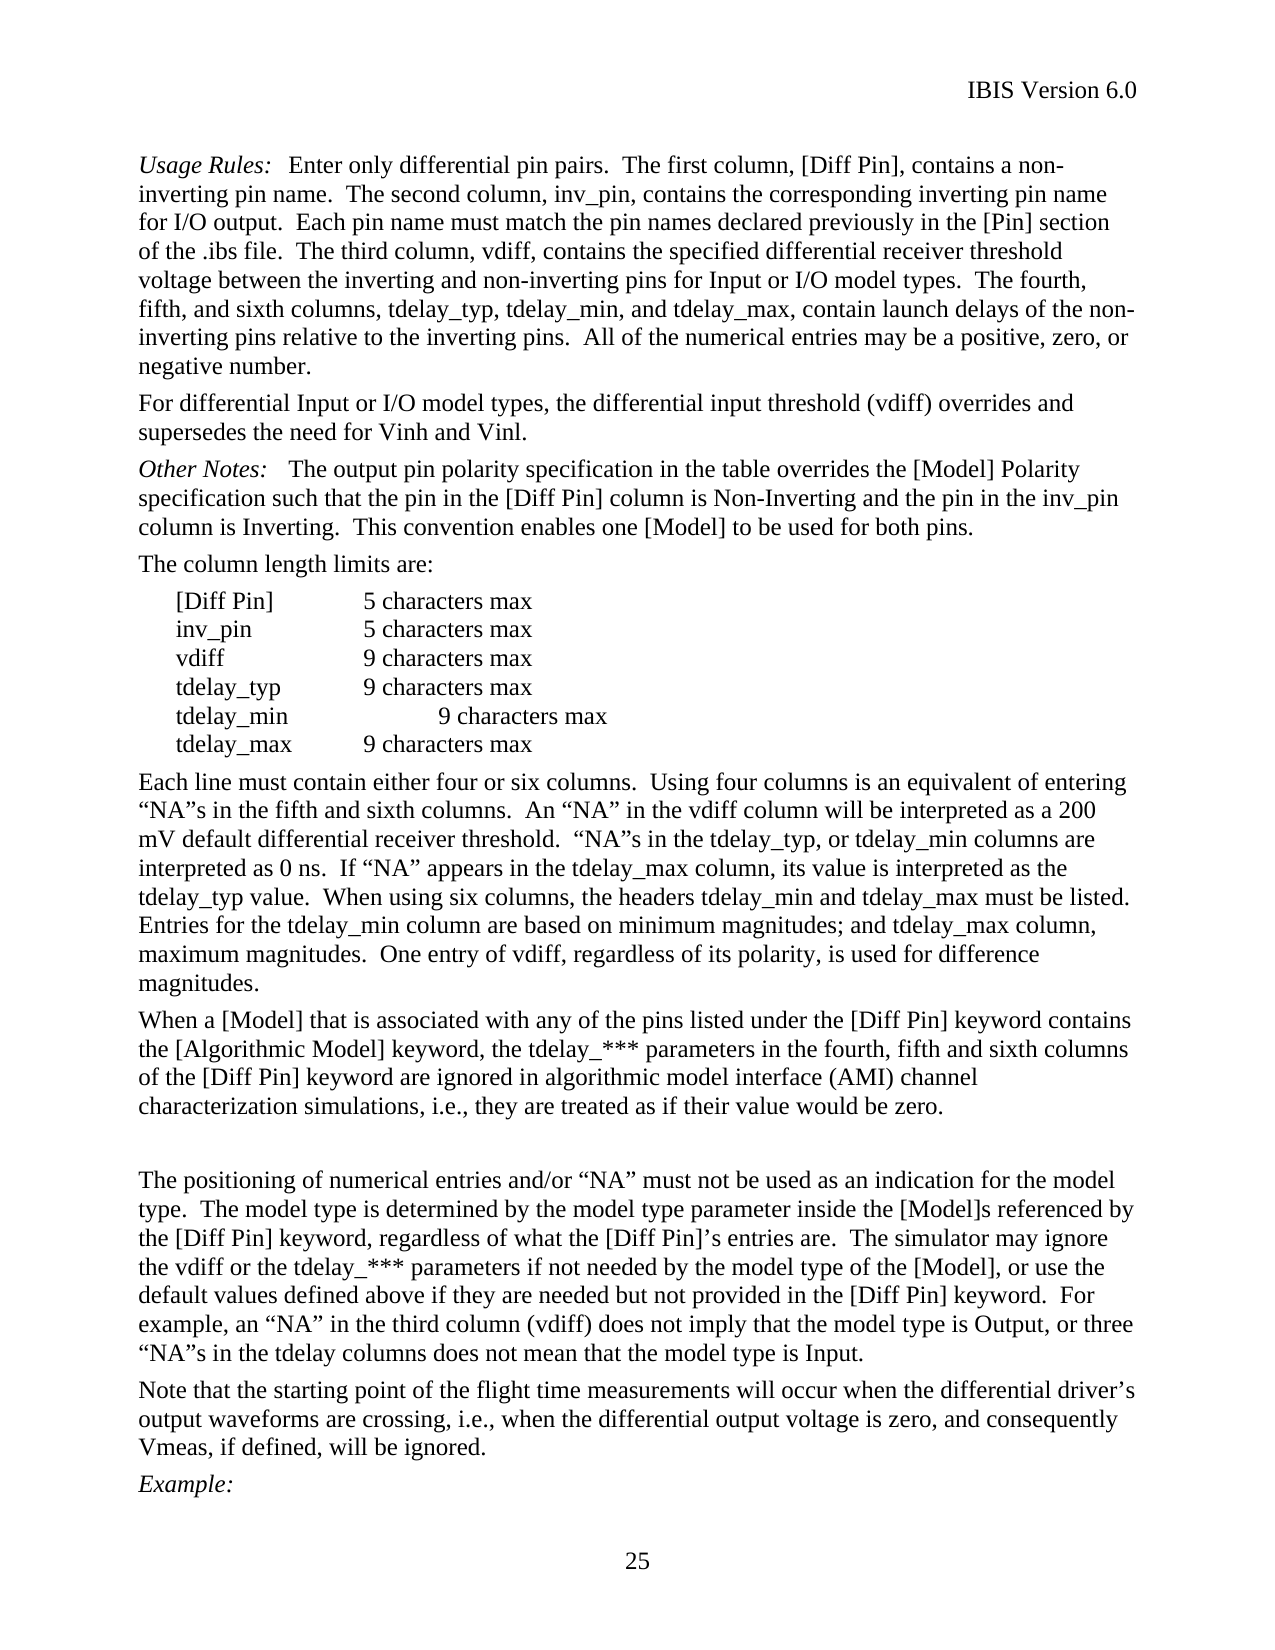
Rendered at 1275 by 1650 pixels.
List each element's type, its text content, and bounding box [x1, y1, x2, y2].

text The positioning of numerical entries and/or “NA” must not be used as an indication for the model type. The model type is determined by the model type parameter inside the [Model]s referenced by the [Diff Pin] keyword, regardless of what the [Diff Pin]’s entries are. The simulator may ignore the vdiff or the tdelay_*** parameters if not needed by the model type of the [Model], or use the default values defined above if they are needed but not provided in the [Diff Pin] keyword. For example, an “NA” in the third column (vdiff) does not imply that the model type is Output, or three “NA”s in the tdelay columns does not mean that the model type is Input. [138, 1165, 1137, 1367]
list tdelay_max 9 characters max [176, 729, 1137, 758]
list tdelay_min 9 characters max [176, 701, 1137, 729]
text Note that the starting point of the flight time measurements will occur when the differential driver’s output waveforms are crossing, i.e., when the differential output voltage is zero, and consequently Vmeas, if defined, will be ignored. [138, 1375, 1137, 1461]
text The column length limits are: [138, 549, 1137, 577]
list tdelay_typ 9 characters max [176, 672, 1137, 701]
list inv_pin 5 characters max [176, 614, 1137, 643]
text When a [Model] that is associated with any of the pins listed under the [Diff Pin] keyword contains the [Algorithmic Model] keyword, the tdelay_*** parameters in the fourth, fifth and sixth columns of the [Diff Pin] keyword are ignored in algorithmic model interface (AMI) channel characterization simulations, i.e., they are treated as if their value would be zero. [138, 1005, 1137, 1120]
text Each line must contain either four or six columns. Using four columns is an equivalent of entering “NA”s in the fifth and sixth columns. An “NA” in the vdiff column will be interpreted as a 200 mV default differential receiver threshold. “NA”s in the tdelay_typ, or tdelay_min columns are interpreted as 0 ns. If “NA” appears in the tdelay_max column, its value is interpreted as the tdelay_typ value. When using six columns, the headers tdelay_min and tdelay_max must be listed. Entries for the tdelay_min column are based on minimum magnitudes; and tdelay_max column, maximum magnitudes. One entry of vdiff, regardless of its polarity, is used for difference magnitudes. [138, 767, 1137, 997]
text Example: [138, 1469, 1137, 1498]
list vdiff 9 characters max [176, 643, 1137, 672]
text Usage Rules: Enter only differential pin pairs. The first column, [Diff Pin], contains a non-inverting pin name. The second column, inv_pin, contains the corresponding inverting pin name for I/O output. Each pin name must match the pin names declared previously in the [Pin] section of the file. The third column, vdiff, contains the specified differential receiver threshold voltage between the inverting and non-inverting pins for Input or I/O model types. The fourth, fifth, and sixth columns, tdelay_typ, tdelay_min, and tdelay_max, contain launch delays of the non-inverting pins relative to the inverting pins. All of the numerical entries may be a positive, zero, or negative number. [138, 150, 1137, 380]
text Other Notes: The output pin polarity specification in the table overrides the [Model] Polarity specification such that the pin in the [Diff Pin] column is Non-Inverting and the pin in the inv_pin column is Inverting. This convention enables one [Model] to be used for both pins. [138, 454, 1137, 540]
list [Diff Pin] 5 characters max [176, 586, 1137, 614]
text For differential Input or I/O model types, the differential input threshold (vdiff) overrides and supersedes the need for Vinh and Vinl. [138, 388, 1137, 446]
